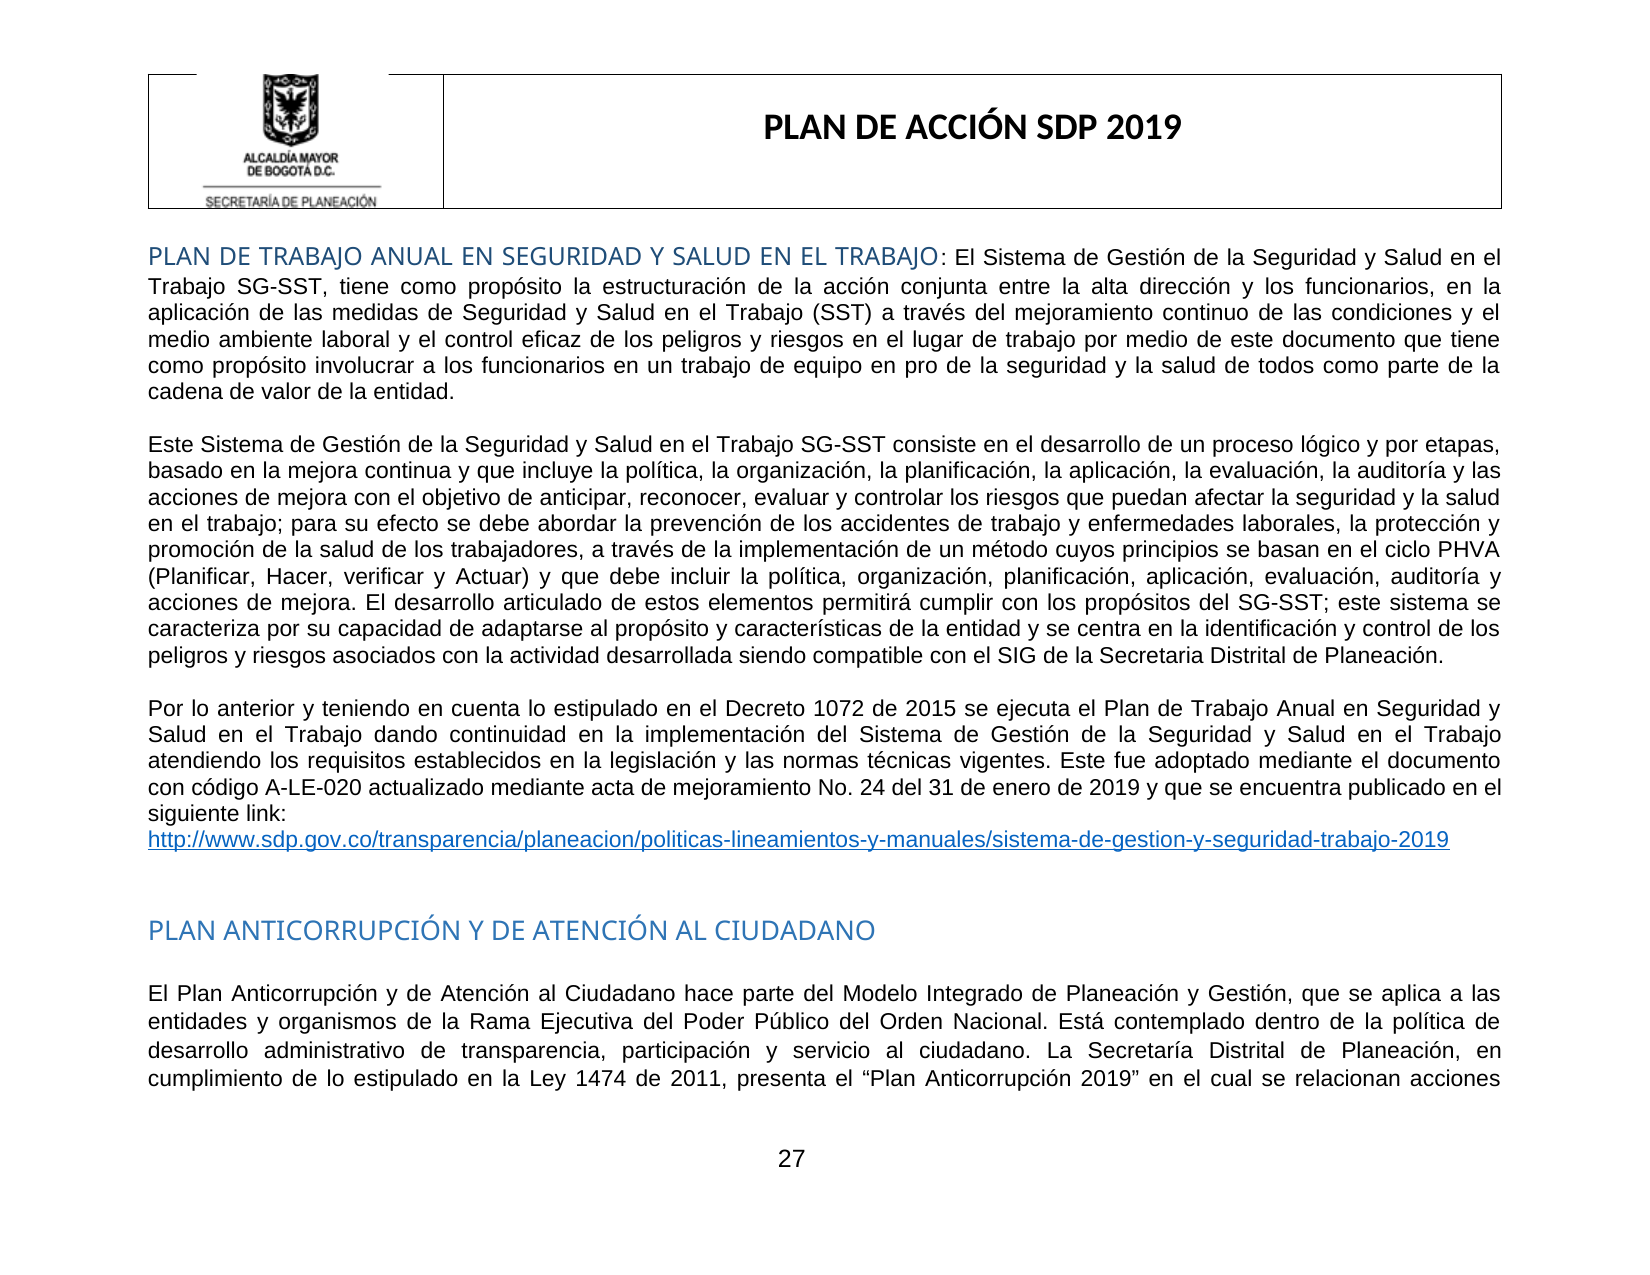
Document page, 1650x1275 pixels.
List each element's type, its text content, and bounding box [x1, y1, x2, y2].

subtitle PLAN ANTICORRUPCIÓN Y DE ATENCIÓN AL CIUDADANO [148, 911, 1502, 948]
text Este Sistema de Gestión de la Seguridad y Salud en el Trabajo SG-SST consiste en el desarrollo de un proceso lógico y por etapas, basado en la mejora continua y que incluye la política, la organización, la planificación, la aplicación, la evaluación, la auditoría y las acciones de mejora con el objetivo de anticipar, reconocer, evaluar y controlar los riesgos que puedan afectar la seguridad y la salud en el trabajo; para su efecto se debe abordar la prevención de los accidentes de trabajo y enfermedades laborales, la protección y promoción de la salud de los trabajadores, a través de la implementación de un método cuyos principios se basan en el ciclo PHVA (Planificar, Hacer, verificar y Actuar) y que debe incluir la política, organización, planificación, aplicación, evaluación, auditoría y acciones de mejora. El desarrollo articulado de estos elementos permitirá cumplir con los propósitos del SG-SST; este sistema se caracteriza por su capacidad de adaptarse al propósito y características de la entidad y se centra en la identificación y control de los peligros y riesgos asociados con la actividad desarrollada siendo compatible con el SIG de la Secretaria Distrital de Planeación. [148, 431, 1502, 668]
picture [196, 74, 389, 208]
text Por lo anterior y teniendo en cuenta lo estipulado en el Decreto 1072 de 2015 se ejecuta el Plan de Trabajo Anual en Seguridad y Salud en el Trabajo dando continuidad en la implementación del Sistema de Gestión de la Seguridad y Salud en el Trabajo atendiendo los requisitos establecidos en la legislación y las normas técnicas vigentes. Este fue adoptado mediante el documento con código A-LE-020 actualizado mediante acta de mejoramiento No. 24 del 31 de enero de 2019 y que se encuentra publicado en el siguiente link: [148, 694, 1502, 826]
text PLAN DE TRABAJO ANUAL EN SEGURIDAD Y SALUD EN EL TRABAJO: El Sistema de Gestión de la Seguridad y Salud en el Trabajo SG-SST, tiene como propósito la estructuración de la acción conjunta entre la alta dirección y los funcionarios, en la aplicación de las medidas de Seguridad y Salud en el Trabajo (SST) a través del mejoramiento continuo de las condiciones y el medio ambiente laboral y el control eficaz de los peligros y riesgos en el lugar de trabajo por medio de este documento que tiene como propósito involucrar a los funcionarios en un trabajo de equipo en pro de la seguridad y la salud de todos como parte de la cadena de valor de la entidad. [148, 239, 1502, 404]
text http://www.sdp.gov.co/transparencia/planeacion/politicas-lineamientos-y-manuales/sistema-de-gestion-y-seguridad-trabajo-2019 [148, 826, 1502, 853]
